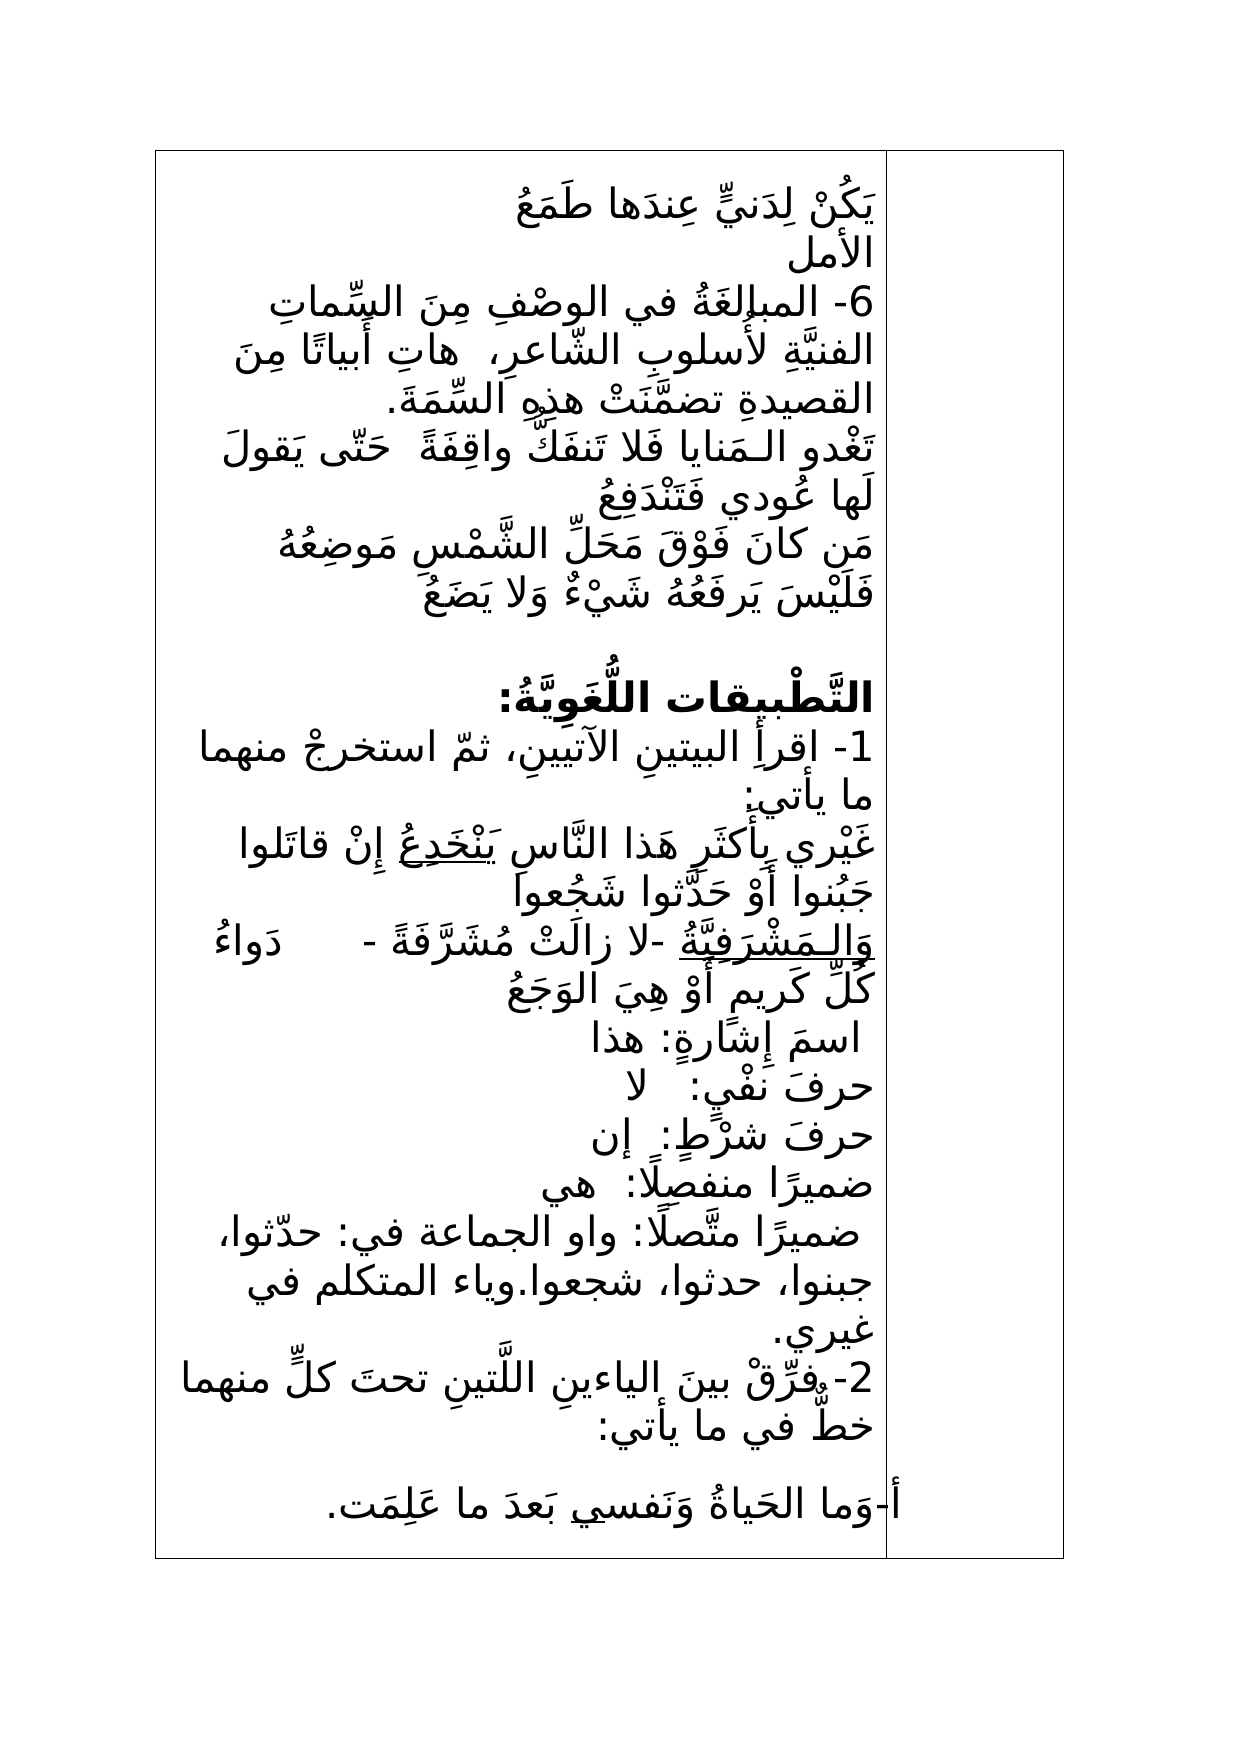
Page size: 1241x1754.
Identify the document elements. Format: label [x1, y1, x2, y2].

table_cell [887, 151, 1063, 1557]
table_cell [156, 151, 886, 1557]
